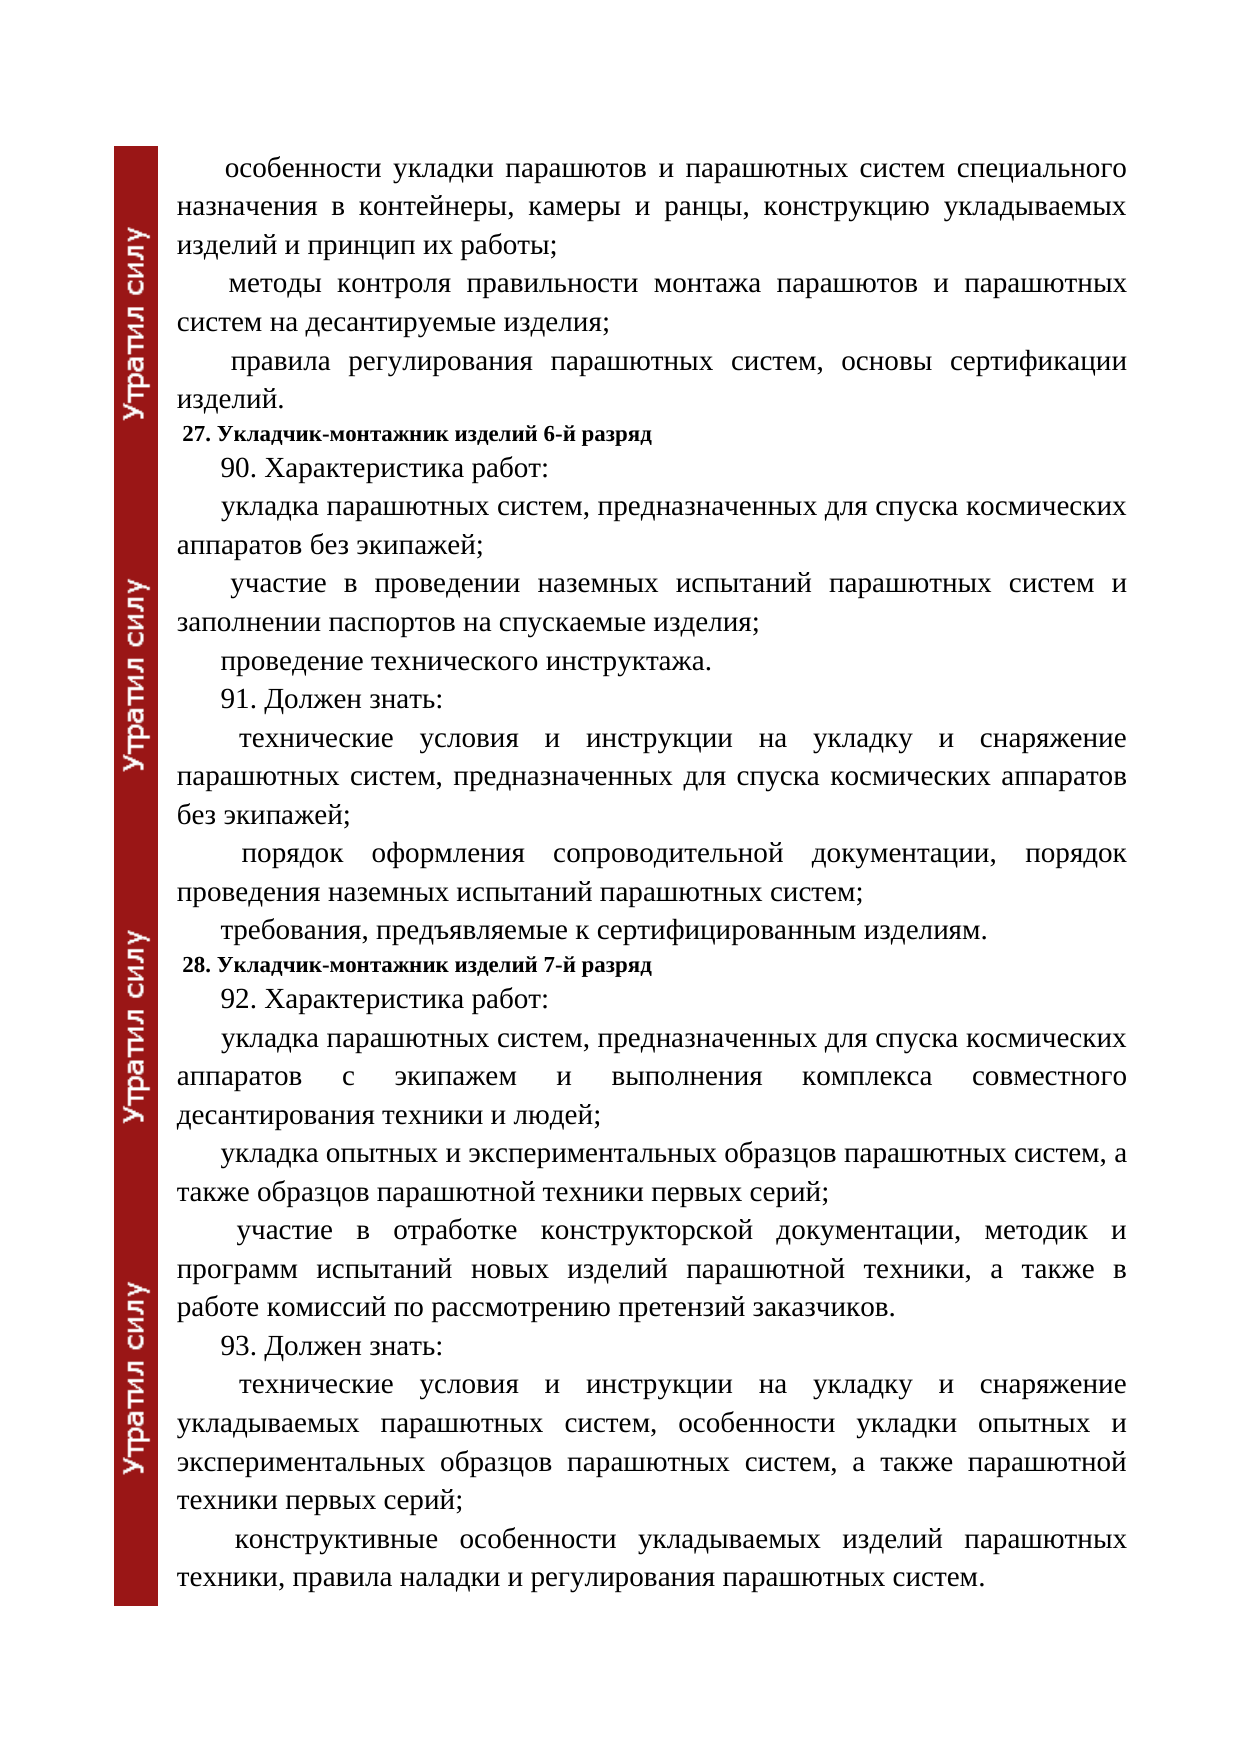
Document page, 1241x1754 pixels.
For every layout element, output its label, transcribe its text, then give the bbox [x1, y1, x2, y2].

text 92. Характеристика работ: [112, 981, 1128, 1015]
text участие в проведении наземных испытаний парашютных систем и заполнении паспортов на спускаемые изделия; [112, 566, 1128, 638]
picture [114, 146, 158, 150]
picture [114, 676, 158, 681]
text 27. Укладчик-монтажник изделий 6-й разряд [112, 420, 1128, 446]
picture [114, 1516, 158, 1521]
picture [114, 907, 158, 912]
picture [114, 1362, 158, 1367]
text 91. Должен знать: [112, 681, 1128, 715]
picture [114, 977, 158, 981]
picture [114, 1593, 158, 1606]
text требования, предъявляемые к сертифицированным изделиям. [112, 912, 1128, 946]
picture [114, 483, 158, 488]
picture [114, 561, 158, 566]
picture [114, 1207, 158, 1212]
picture [114, 830, 158, 835]
picture [114, 1130, 158, 1135]
picture [114, 1015, 158, 1020]
picture [114, 946, 158, 951]
picture [114, 1323, 158, 1328]
picture [114, 261, 158, 266]
text технические условия и инструкции на укладку и снаряжение парашютных систем, предназначенных для спуска космических аппаратов без экипажей; [112, 720, 1128, 830]
text порядок оформления сопроводительной документации, порядок проведения наземных испытаний парашютных систем; [112, 835, 1128, 907]
text 90. Характеристика работ: [112, 450, 1128, 483]
picture [114, 338, 158, 343]
text проведение технического инструктажа. [112, 643, 1128, 676]
picture [114, 415, 158, 420]
text 28. Укладчик-монтажник изделий 7-й разряд [112, 951, 1128, 977]
text участие в отработке конструкторской документации, методик и программ испытаний новых изделий парашютной техники, а также в работе комиссий по рассмотрению претензий заказчиков. [112, 1212, 1128, 1323]
text особенности укладки парашютов и парашютных систем специального назначения в контейнеры, камеры и ранцы, конструкцию укладываемых изделий и принцип их работы; [112, 150, 1128, 261]
text укладка парашютных систем, предназначенных для спуска космических аппаратов с экипажем и выполнения комплекса совместного десантирования техники и людей; [112, 1020, 1128, 1130]
picture [114, 715, 158, 720]
text укладка опытных и экспериментальных образцов парашютных систем, а также образцов парашютной техники первых серий; [112, 1135, 1128, 1207]
picture [114, 638, 158, 643]
text правила регулирования парашютных систем, основы сертификации изделий. [112, 343, 1128, 415]
text методы контроля правильности монтажа парашютов и парашютных систем на десантируемые изделия; [112, 266, 1128, 338]
text технические условия и инструкции на укладку и снаряжение укладываемых парашютных систем, особенности укладки опытных и экспериментальных образцов парашютных систем, а также парашютной техники первых серий; [112, 1367, 1128, 1516]
text конструктивные особенности укладываемых изделий парашютных техники, правила наладки и регулирования парашютных систем. [112, 1521, 1128, 1593]
text 93. Должен знать: [112, 1328, 1128, 1362]
text укладка парашютных систем, предназначенных для спуска космических аппаратов без экипажей; [112, 488, 1128, 561]
picture [114, 446, 158, 450]
